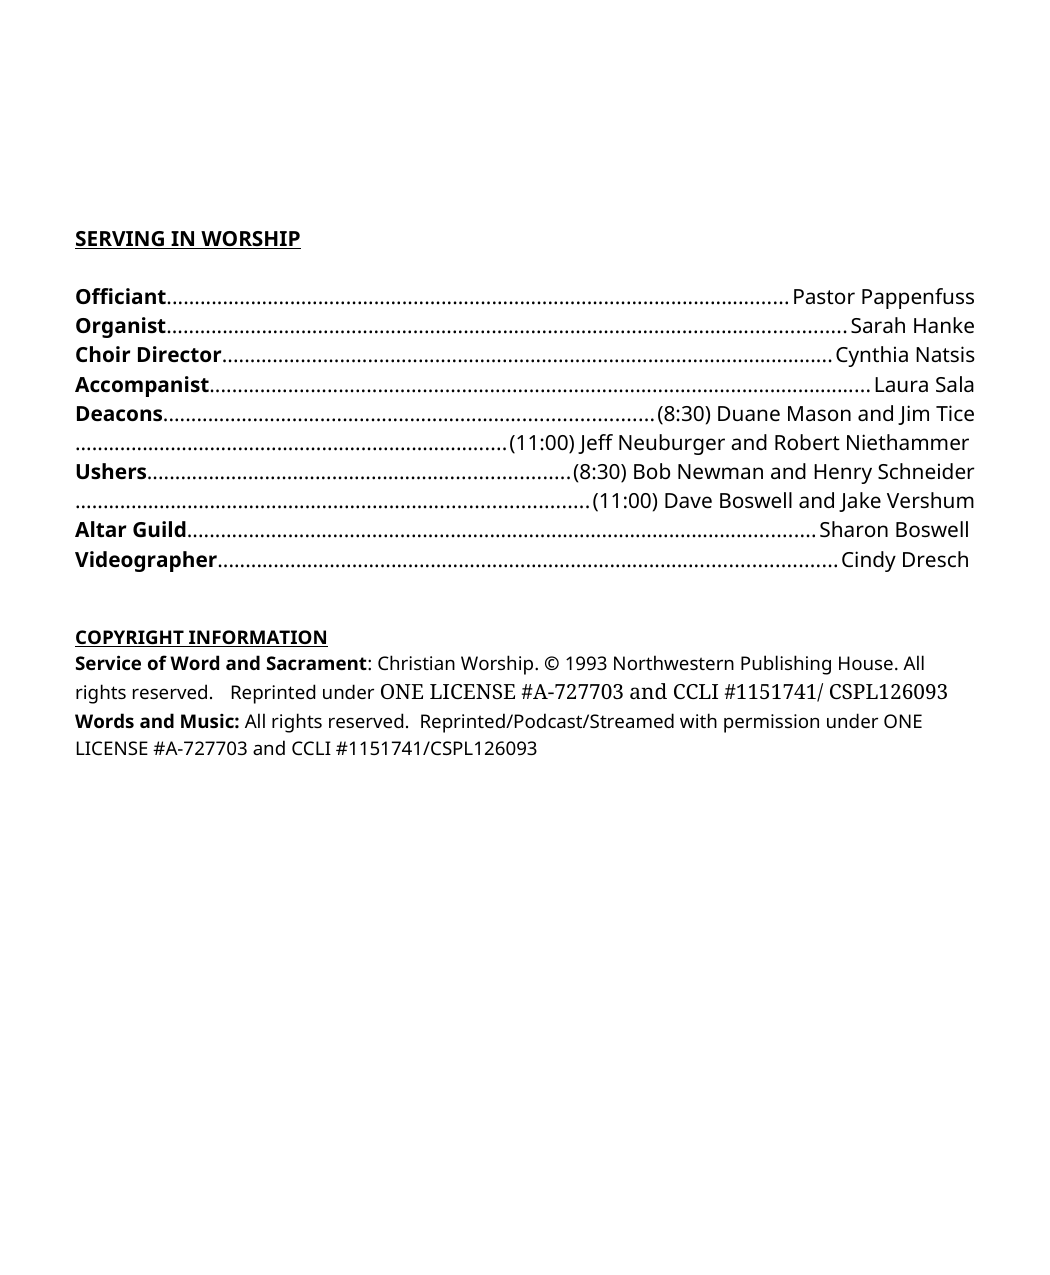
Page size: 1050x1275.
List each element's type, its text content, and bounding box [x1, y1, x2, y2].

text Choir Director Cynthia Natsis [75, 340, 975, 369]
subtitle Copyright information [75, 624, 975, 650]
text Accompanist Laura Sala [75, 369, 975, 398]
text (11:00) Dave Boswell and Jake Vershum [75, 486, 975, 515]
subtitle Serving In Worship [75, 224, 975, 252]
text Videographer Cindy Dresch [75, 544, 975, 573]
text Deacons (8:30) Duane Mason and Jim Tice [75, 398, 975, 427]
text Words and Music: All rights reserved. Reprinted/Podcast/Streamed with permission under ONE LICENSE #A-727703 and CCLI #1151741/CSPL126093 [75, 708, 975, 761]
text Officiant Pastor Pappenfuss [75, 282, 975, 311]
text Ushers (8:30) Bob Newman and Henry Schneider [75, 457, 975, 486]
text Service of Word and Sacrament: Christian Worship. © 1993 Northwestern Publishing House. All rights reserved. Reprinted under ONE LICENSE #A-727703 and CCLI #1151741/ CSPL126093 [75, 650, 975, 706]
text (11:00) Jeff Neuburger and Robert Niethammer [75, 427, 975, 457]
text Altar Guild Sharon Boswell [75, 515, 975, 544]
text Organist Sarah Hanke [75, 311, 975, 340]
